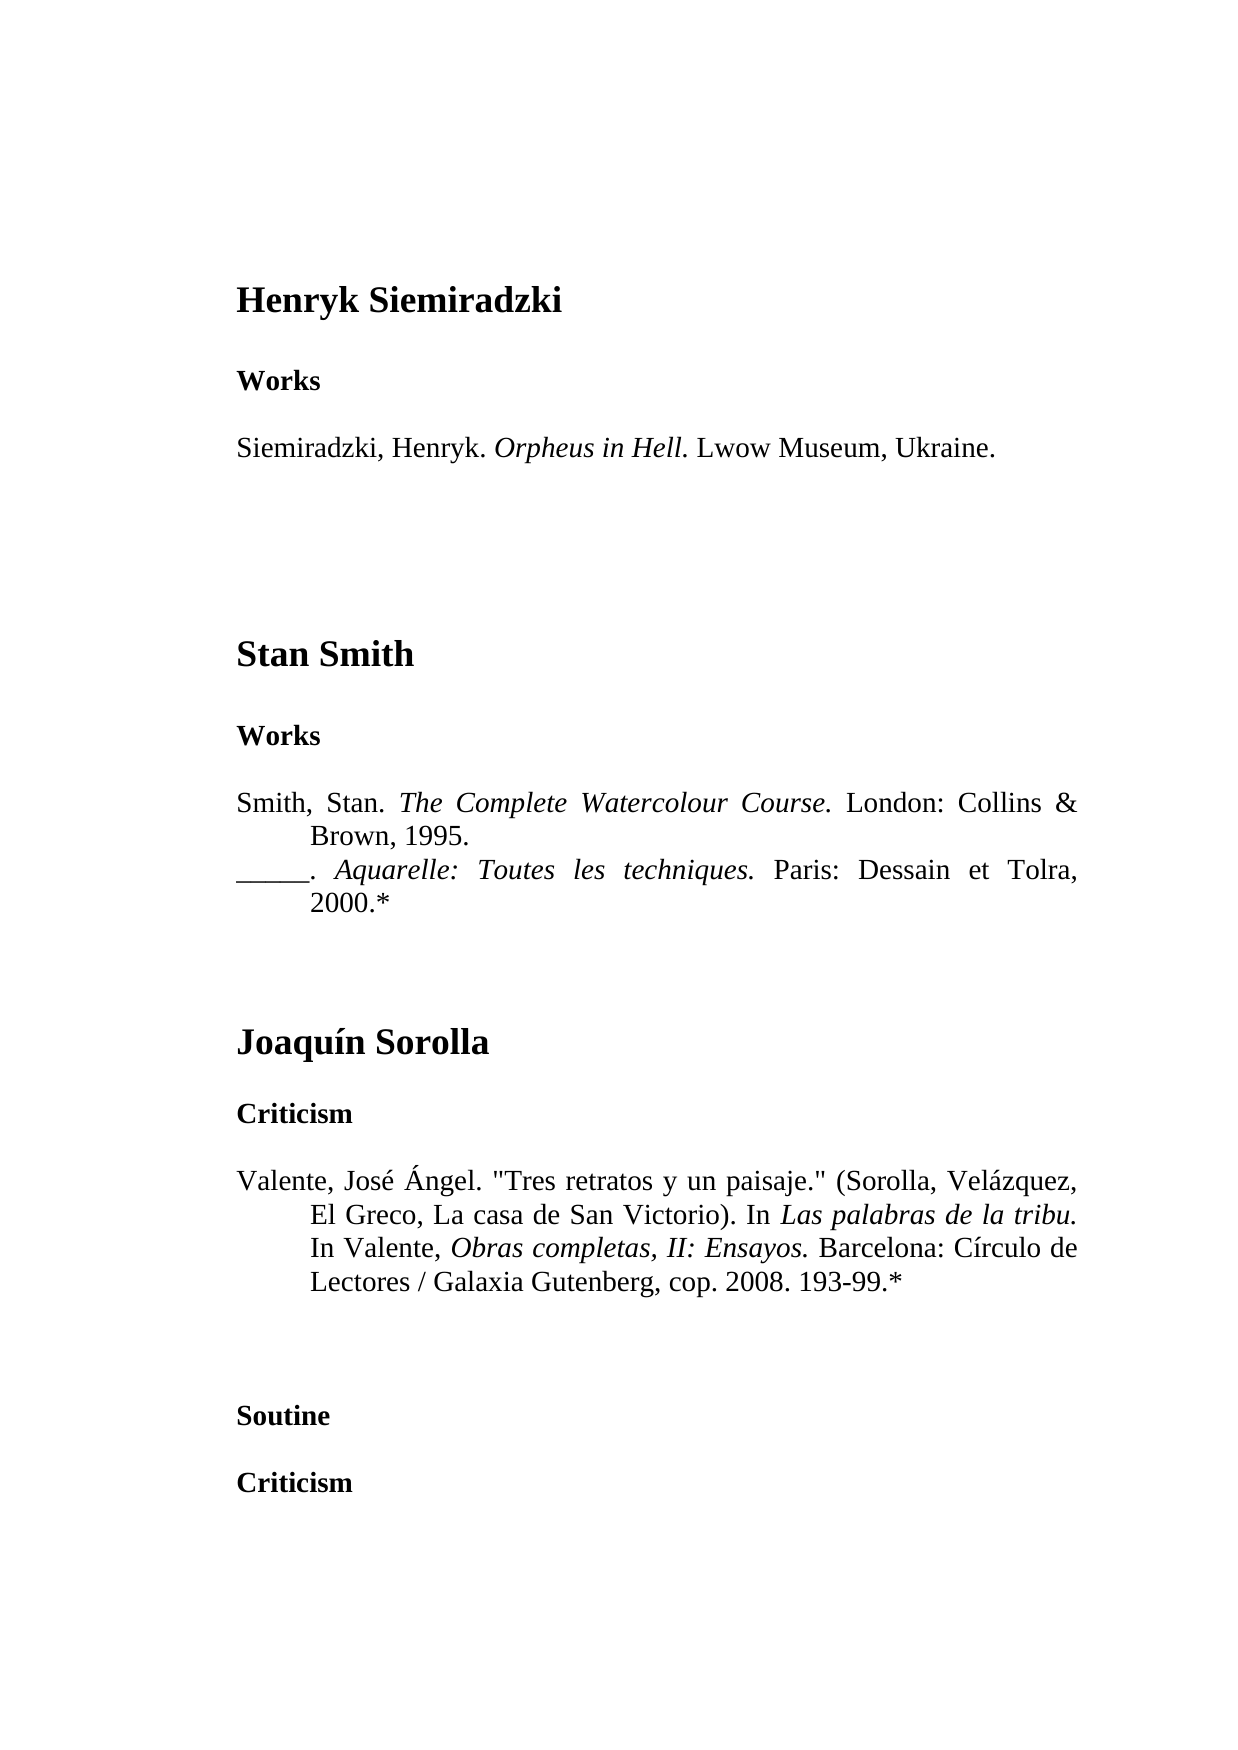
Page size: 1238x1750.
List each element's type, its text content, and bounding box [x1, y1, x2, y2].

text _____. Aquarelle: Toutes les techniques. Paris: Dessain et Tolra, 2000.* [236, 852, 1078, 919]
text Smith, Stan. The Complete Watercolour Course. London: Collins & Brown, 1995. [236, 785, 1078, 852]
text Siemiradzki, Henryk. Orpheus in Hell. Lwow Museum, Ukraine. [236, 430, 1078, 464]
text Soutine [236, 1398, 1078, 1432]
subtitle Works [236, 363, 1078, 397]
text Valente, José Ángel. "Tres retratos y un paisaje." (Sorolla, Velázquez, El Greco, La casa de San Victorio). In Las palabras de la tribu. In Valente, Obras completas, II: Ensayos. Barcelona: Círculo de Lectores / Galaxia Gutenberg, cop. 2008. 193-99.* [236, 1163, 1078, 1298]
text Works [236, 718, 1078, 751]
subtitle Henryk Siemiradzki [236, 277, 1078, 320]
text Joaquín Sorolla [236, 1020, 1078, 1063]
text Criticism [236, 1096, 1078, 1130]
text Criticism [236, 1465, 1078, 1499]
text Stan Smith [236, 632, 1078, 675]
